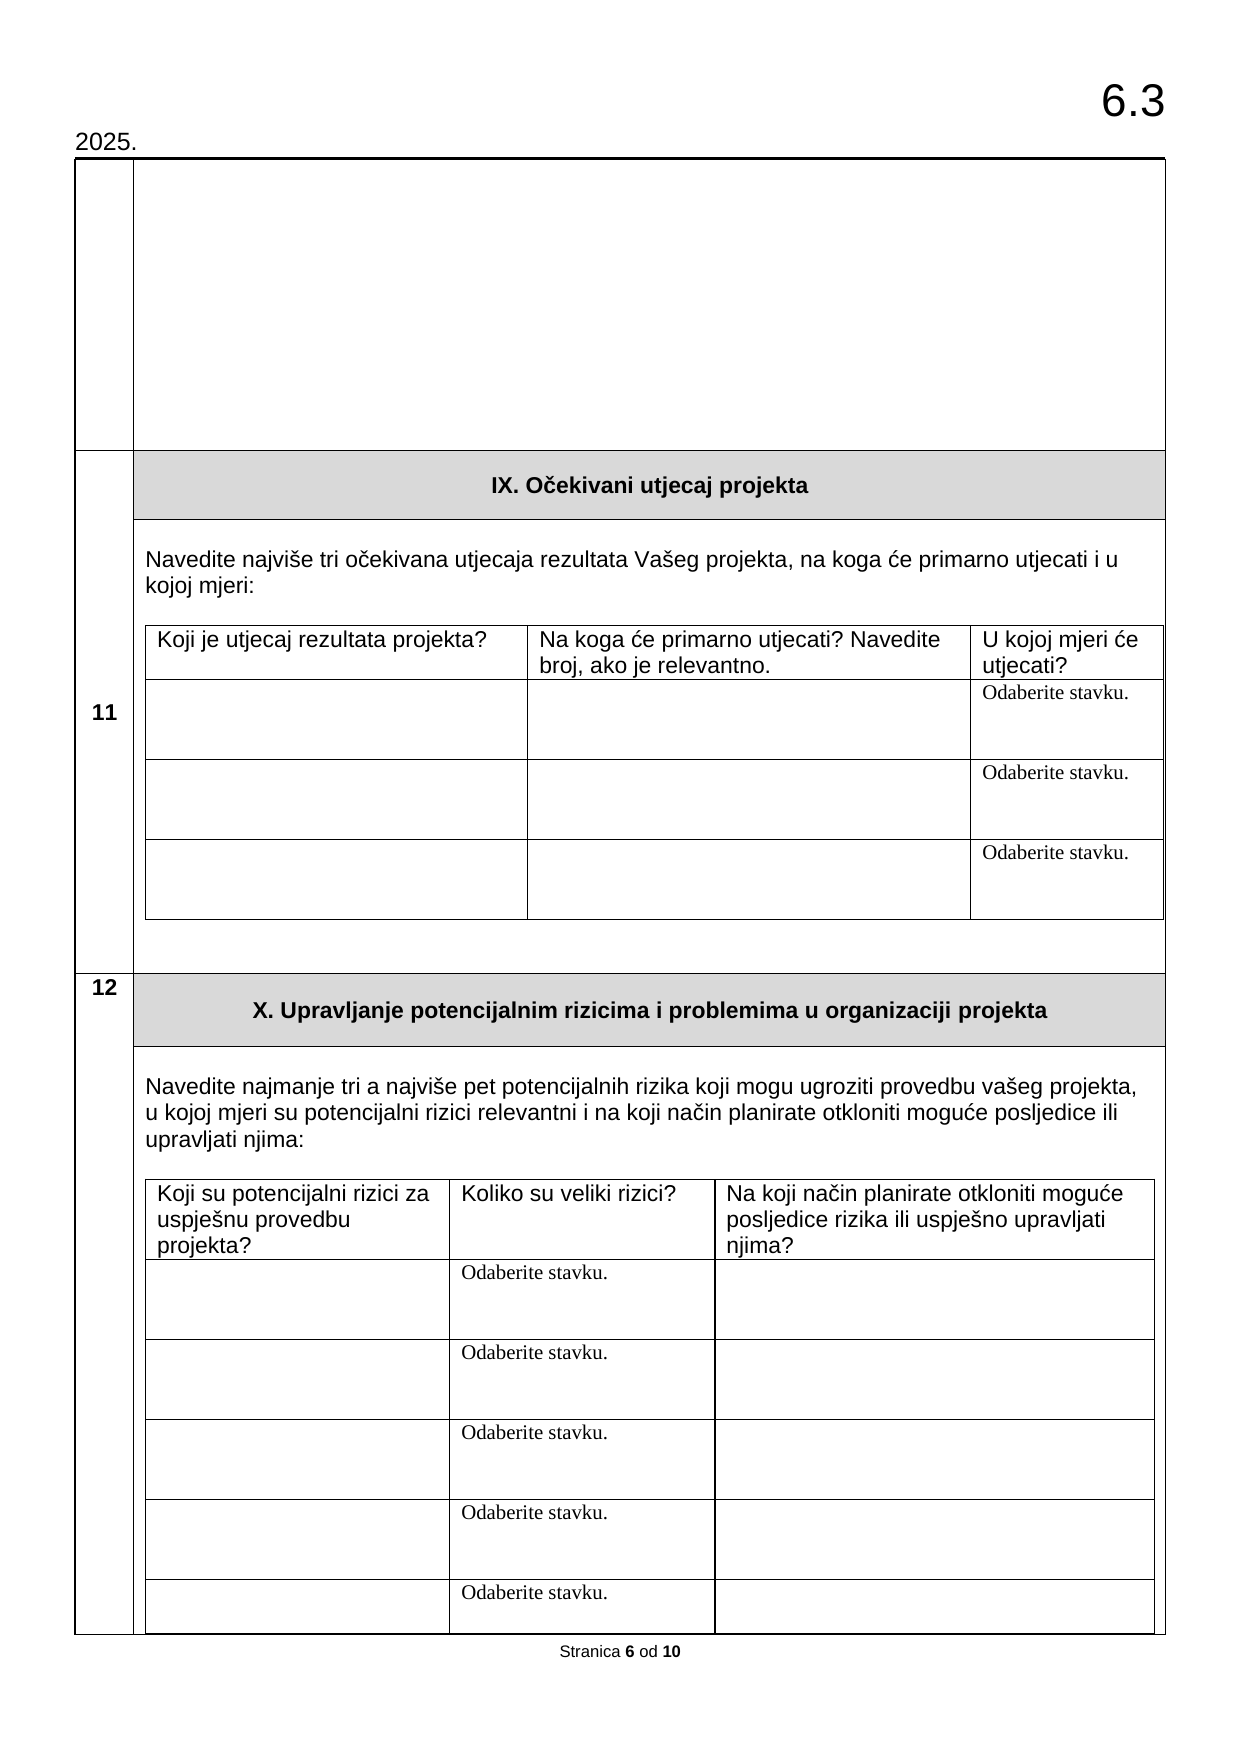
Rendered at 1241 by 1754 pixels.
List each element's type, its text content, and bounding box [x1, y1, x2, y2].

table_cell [134, 160, 1165, 450]
table_cell 11 [76, 451, 133, 973]
table_cell 12 [76, 974, 133, 1634]
table_cell Navedite najviše tri očekivana utjecaja rezultata Vašeg projekta, na koga će primarno utjecati i u kojoj mjeri: [134, 520, 1165, 973]
table_cell X. Upravljanje potencijalnim rizicima i problemima u organizaciji projekta [134, 974, 1165, 1046]
table_cell IX. Očekivani utjecaj projekta [134, 451, 1165, 519]
